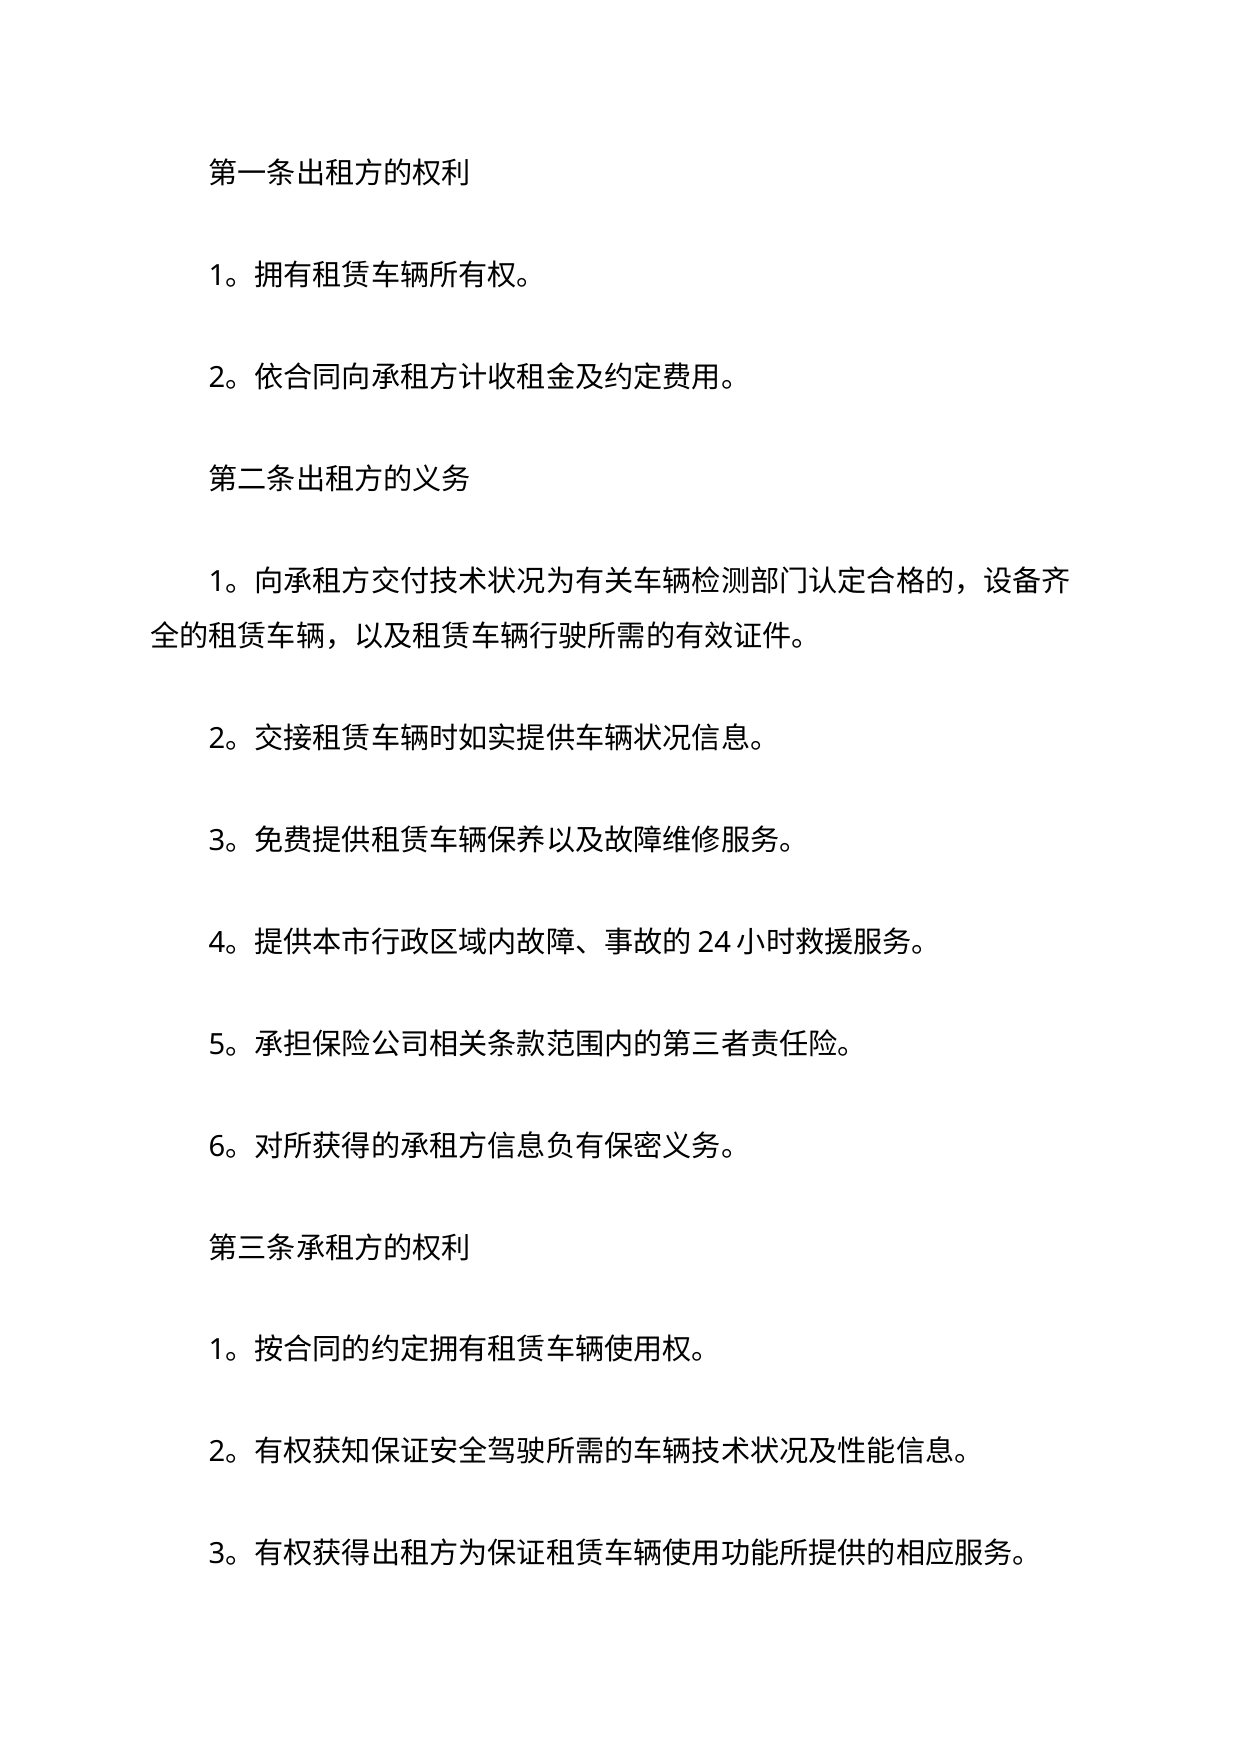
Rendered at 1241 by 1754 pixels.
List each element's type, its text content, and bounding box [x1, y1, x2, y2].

text 2。依合同向承租方计收租金及约定费用。 [150, 354, 1090, 396]
text 1。拥有租赁车辆所有权。 [150, 252, 1090, 294]
text 4。提供本市行政区域内故障、事故的24小时救援服务。 [150, 918, 1090, 961]
text 1。按合同的约定拥有租赁车辆使用权。 [150, 1326, 1090, 1368]
text 第三条承租方的权利 [150, 1224, 1090, 1266]
text 2。交接租赁车辆时如实提供车辆状况信息。 [150, 714, 1090, 757]
text 5。承担保险公司相关条款范围内的第三者责任险。 [150, 1020, 1090, 1063]
text 第二条出租方的义务 [150, 456, 1090, 498]
text 2。有权获知保证安全驾驶所需的车辆技术状况及性能信息。 [150, 1428, 1090, 1470]
text 第一条出租方的权利 [150, 150, 1090, 192]
text 6。对所获得的承租方信息负有保密义务。 [150, 1122, 1090, 1164]
text 3。免费提供租赁车辆保养以及故障维修服务。 [150, 816, 1090, 859]
text 1。向承租方交付技术状况为有关车辆检测部门认定合格的，设备齐全的租赁车辆，以及租赁车辆行驶所需的有效证件。 [150, 557, 1090, 655]
text 3。有权获得出租方为保证租赁车辆使用功能所提供的相应服务。 [150, 1530, 1090, 1572]
